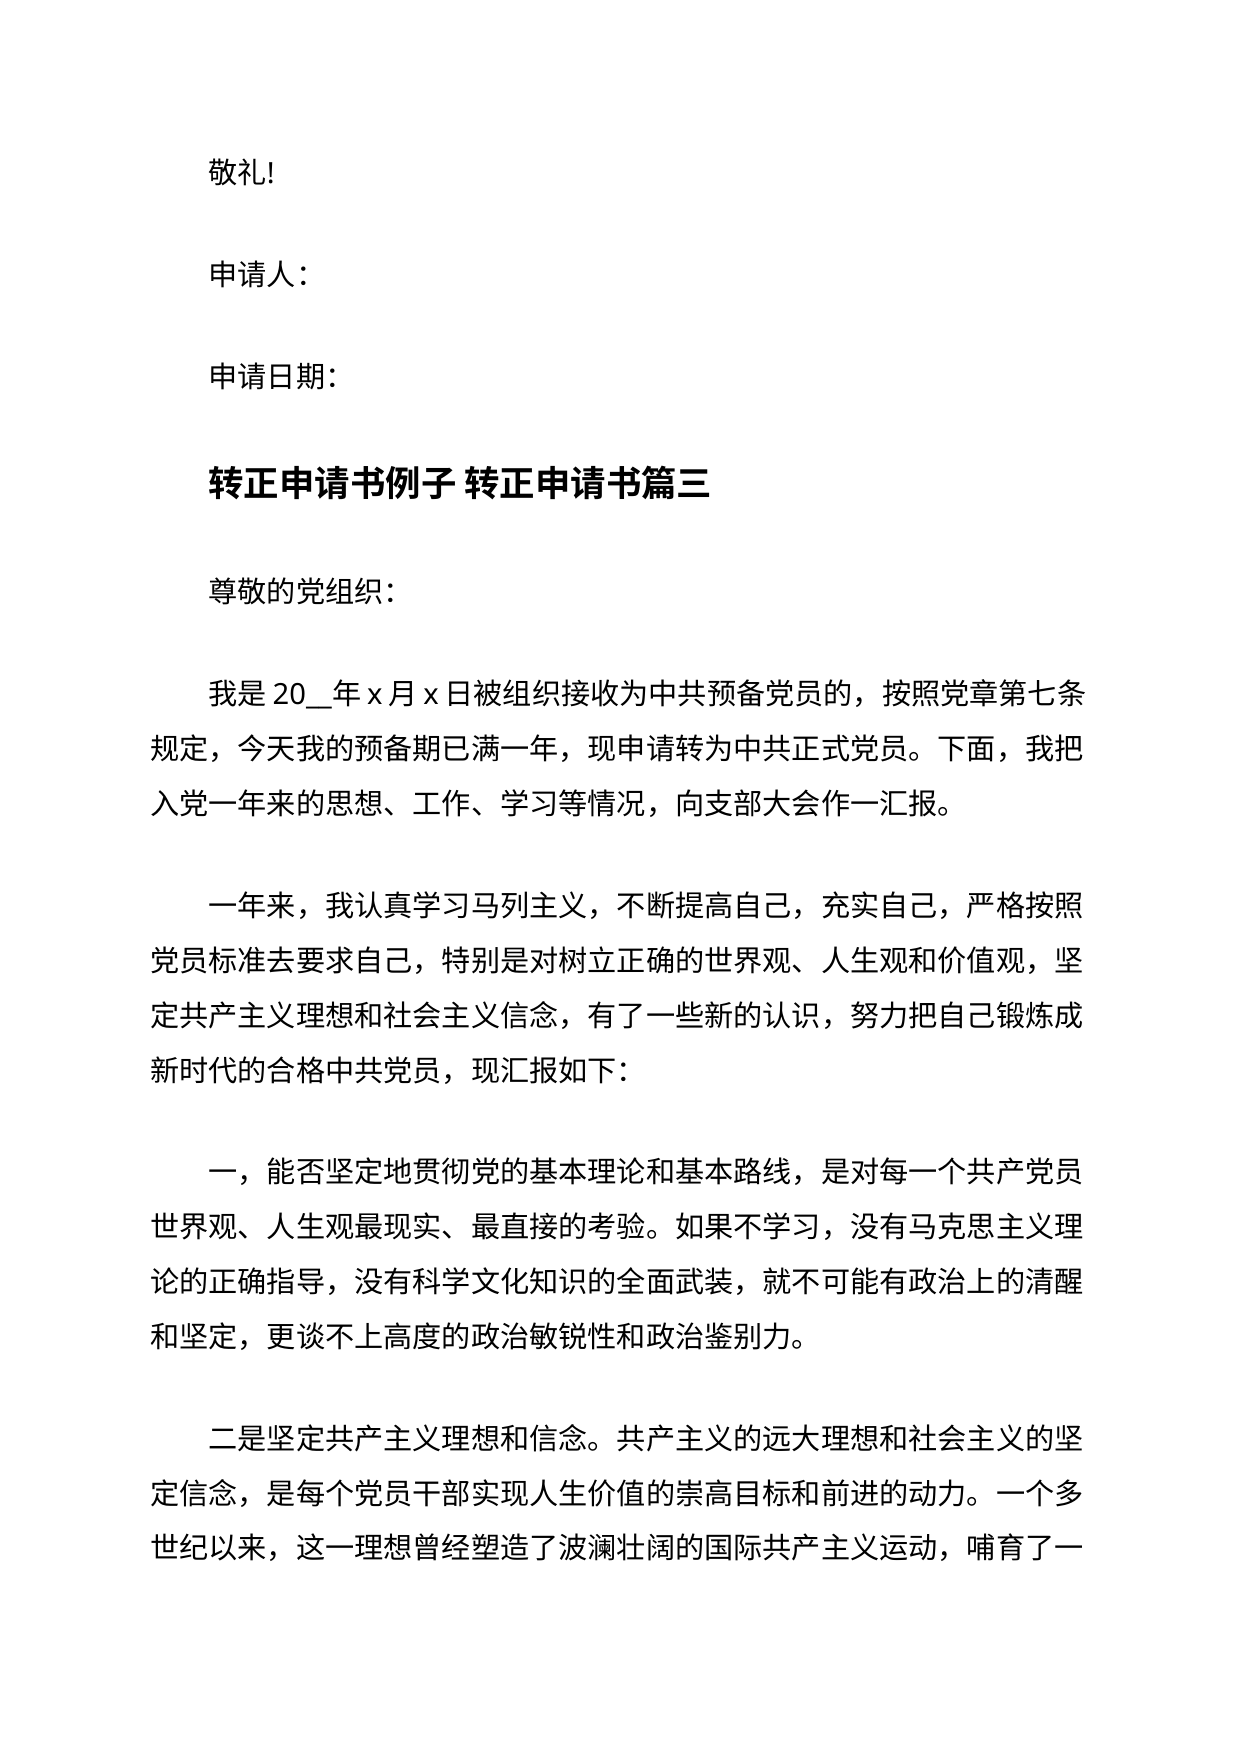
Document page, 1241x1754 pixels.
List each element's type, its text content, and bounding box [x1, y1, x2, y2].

text 我是20__年x月x日被组织接收为中共预备党员的，按照党章第七条规定，今天我的预备期已满一年，现申请转为中共正式党员。下面，我把入党一年来的思想、工作、学习等情况，向支部大会作一汇报。 [150, 671, 1090, 823]
text 敬礼! [150, 150, 1090, 192]
text 申请日期： [150, 354, 1090, 396]
text 申请人： [150, 252, 1090, 294]
text 转正申请书例子 转正申请书篇三 [150, 456, 1090, 507]
text 一年来，我认真学习马列主义，不断提高自己，充实自己，严格按照党员标准去要求自己，特别是对树立正确的世界观、人生观和价值观，坚定共产主义理想和社会主义信念，有了一些新的认识，努力把自己锻炼成新时代的合格中共党员，现汇报如下： [150, 882, 1090, 1089]
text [150, 1415, 1090, 1567]
text 一，能否坚定地贯彻党的基本理论和基本路线，是对每一个共产党员世界观、人生观最现实、最直接的考验。如果不学习，没有马克思主义理论的正确指导，没有科学文化知识的全面武装，就不可能有政治上的清醒和坚定，更谈不上高度的政治敏锐性和政治鉴别力。 [150, 1149, 1090, 1356]
text 尊敬的党组织： [150, 569, 1090, 611]
